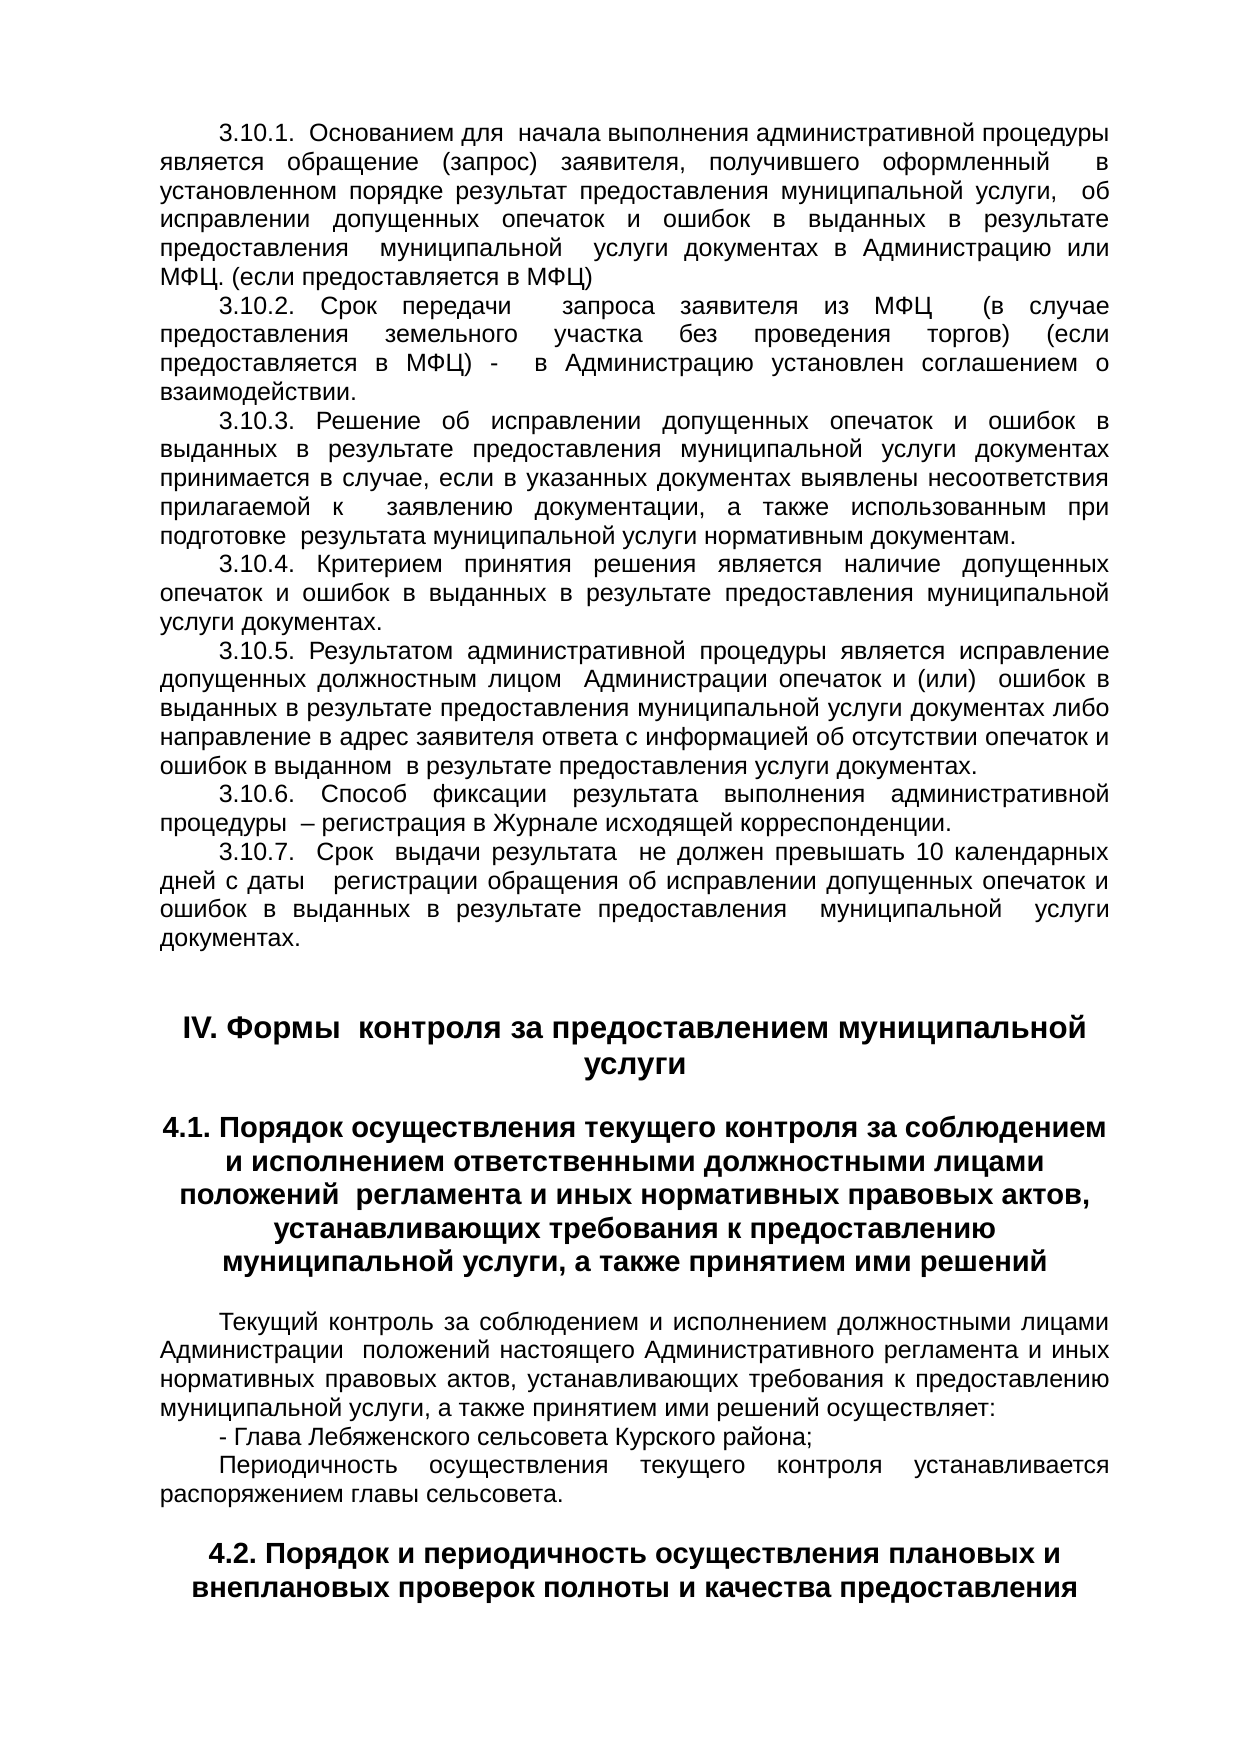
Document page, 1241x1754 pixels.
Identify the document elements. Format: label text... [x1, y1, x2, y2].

text 3.10.4. Критерием принятия решения является наличие допущенных опечаток и ошибок в выданных в результате предоставления муниципальной услуги документах. [159, 549, 1110, 636]
text 3.10.2. Срок передачи запроса заявителя из МФЦ (в случае предоставления земельного участка без проведения торгов) (если предоставляется в МФЦ) - в Администрацию установлен соглашением о взаимодействии. [159, 291, 1110, 406]
text Периодичность осуществления текущего контроля устанавливается распоряжением главы сельсовета. [159, 1450, 1110, 1508]
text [159, 1536, 1110, 1603]
text 3.10.3. Решение об исправлении допущенных опечаток и ошибок в выданных в результате предоставления муниципальной услуги документах принимается в случае, если в указанных документах выявлены несоответствия прилагаемой к заявлению документации, а также использованным при подготовке результата муниципальной услуги нормативным документам. [159, 406, 1110, 549]
text - Глава Лебяженского сельсовета Курского района; [159, 1421, 1110, 1450]
text 4.1. Порядок осуществления текущего контроля за соблюдением и исполнением ответственными должностными лицами положений регламента и иных нормативных правовых актов, устанавливающих требования к предоставлению муниципальной услуги, а также принятием ими решений [159, 1110, 1110, 1278]
text IV. Формы контроля за предоставлением муниципальной услуги [159, 1009, 1110, 1081]
text 3.10.5. Результатом административной процедуры является исправление допущенных должностным лицом Администрации опечаток и (или) ошибок в выданных в результате предоставления муниципальной услуги документах либо направление в адрес заявителя ответа с информацией об отсутствии опечаток и ошибок в выданном в результате предоставления услуги документах. [159, 636, 1110, 779]
text 3.10.6. Способ фиксации результата выполнения административной процедуры – регистрация в Журнале исходящей корреспонденции. [159, 779, 1110, 837]
text 3.10.7. Срок выдачи результата не должен превышать 10 календарных дней с даты регистрации обращения об исправлении допущенных опечаток и ошибок в выданных в результате предоставления муниципальной услуги документах. [159, 837, 1110, 952]
text Текущий контроль за соблюдением и исполнением должностными лицами Администрации положений настоящего Административного регламента и иных нормативных правовых актов, устанавливающих требования к предоставлению муниципальной услуги, а также принятием ими решений осуществляет: [159, 1306, 1110, 1421]
text 3.10.1. Основанием для начала выполнения административной процедуры является обращение (запрос) заявителя, получившего оформленный в установленном порядке результат предоставления муниципальной услуги, об исправлении допущенных опечаток и ошибок в выданных в результате предоставления муниципальной услуги документах в Администрацию или МФЦ. (если предоставляется в МФЦ) [159, 118, 1110, 291]
